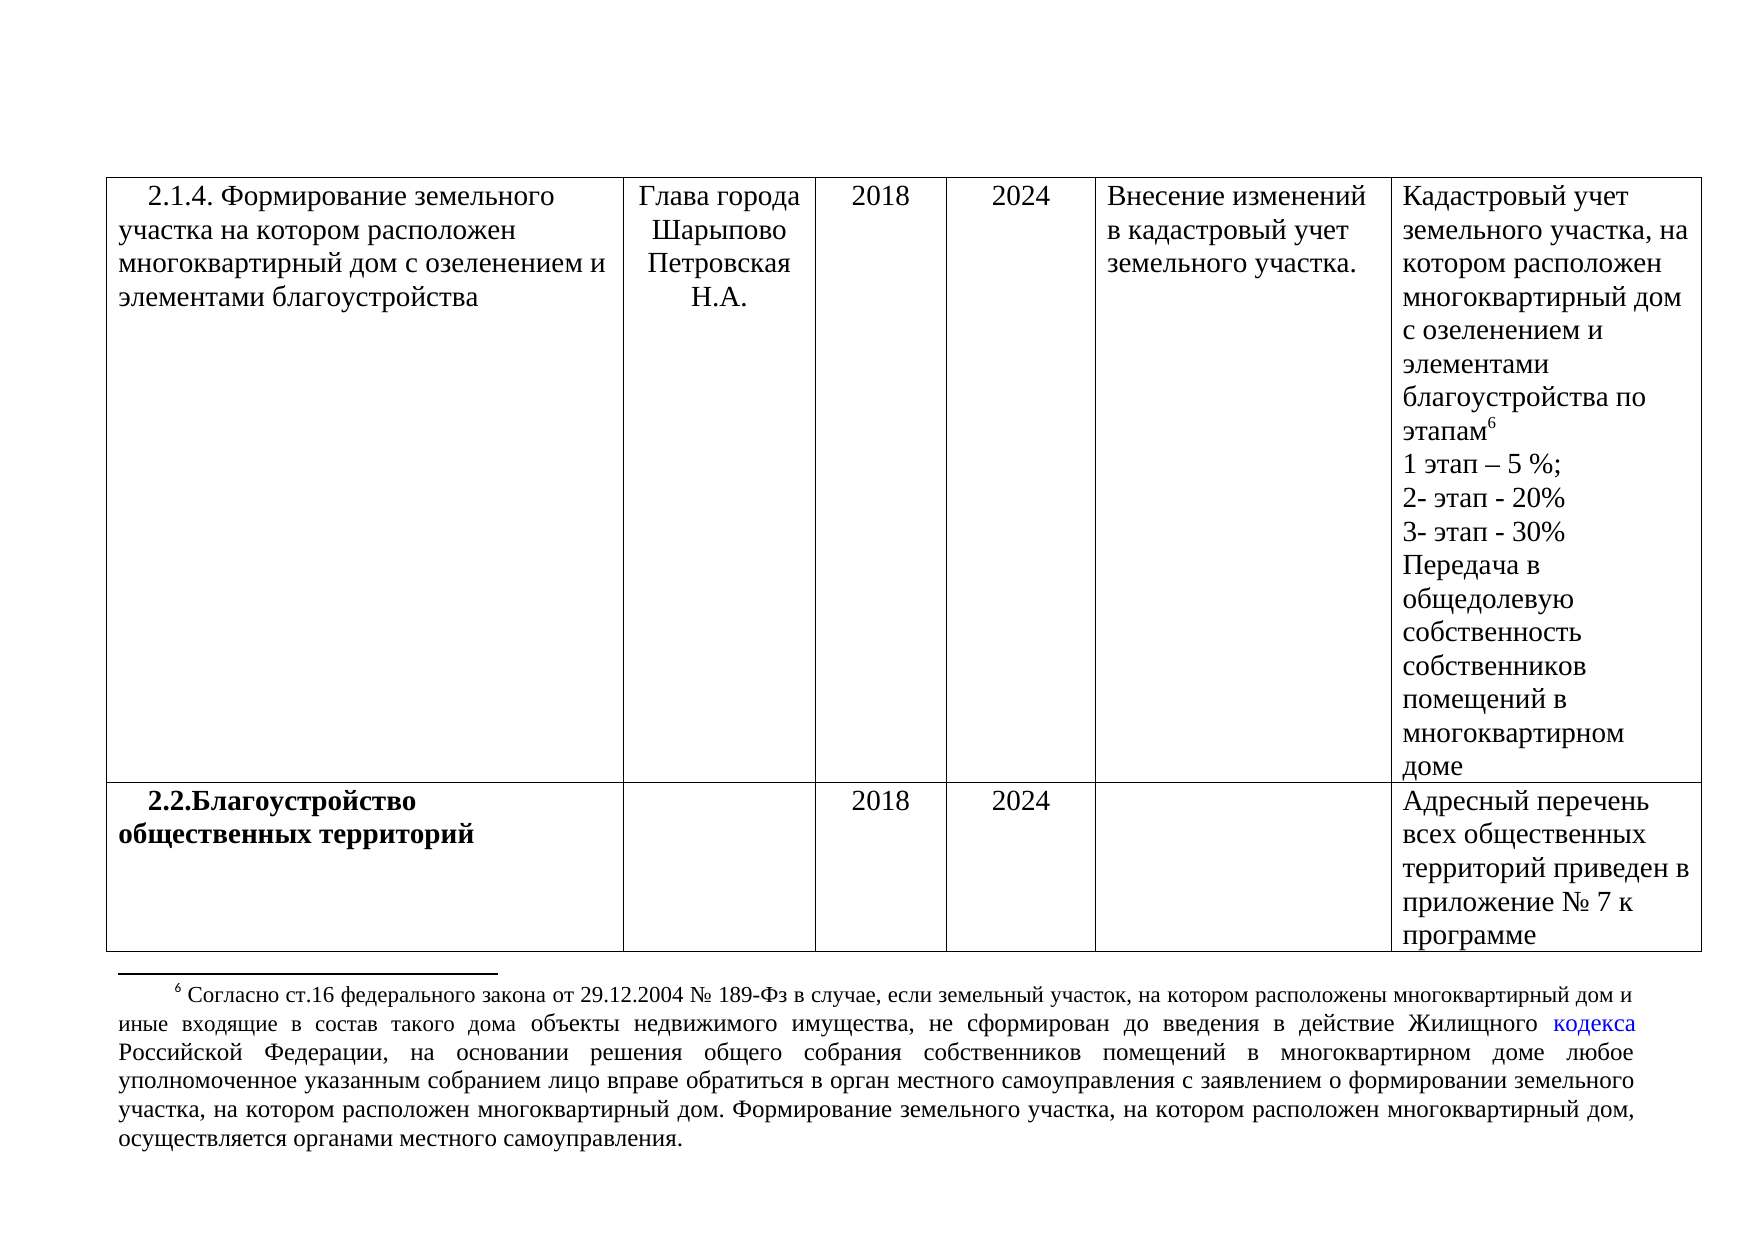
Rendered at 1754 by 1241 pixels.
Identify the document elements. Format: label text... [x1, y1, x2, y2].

table_cell [624, 783, 815, 951]
table_cell 2024 [947, 783, 1095, 951]
table_cell 2.2.Благоустройство общественных территорий [107, 783, 623, 951]
table_cell 2.1.4. Формирование земельного участка на котором расположен многоквартирный дом с озеленением и элементами благоустройства [107, 178, 623, 782]
table_cell Внесение изменений в кадастровый учет земельного участка. [1096, 178, 1391, 782]
table_cell [1096, 783, 1391, 951]
table_cell 2024 [947, 178, 1095, 782]
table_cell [624, 178, 815, 782]
table_cell Кадастровый учет земельного участка, на котором расположен многоквартирный дом с озеленением и элементами благоустройства по этапам 1 этап – 5 %; 2- этап - 20% 3- этап - 30% Передача в общедолевую собственность собственников помещений в многоквартирном доме [1392, 178, 1701, 782]
table_cell 2018 [816, 178, 946, 782]
table_cell 2018 [816, 783, 946, 951]
table_cell Адресный перечень всех общественных территорий приведен в приложение № 7 к программе [1392, 783, 1701, 951]
